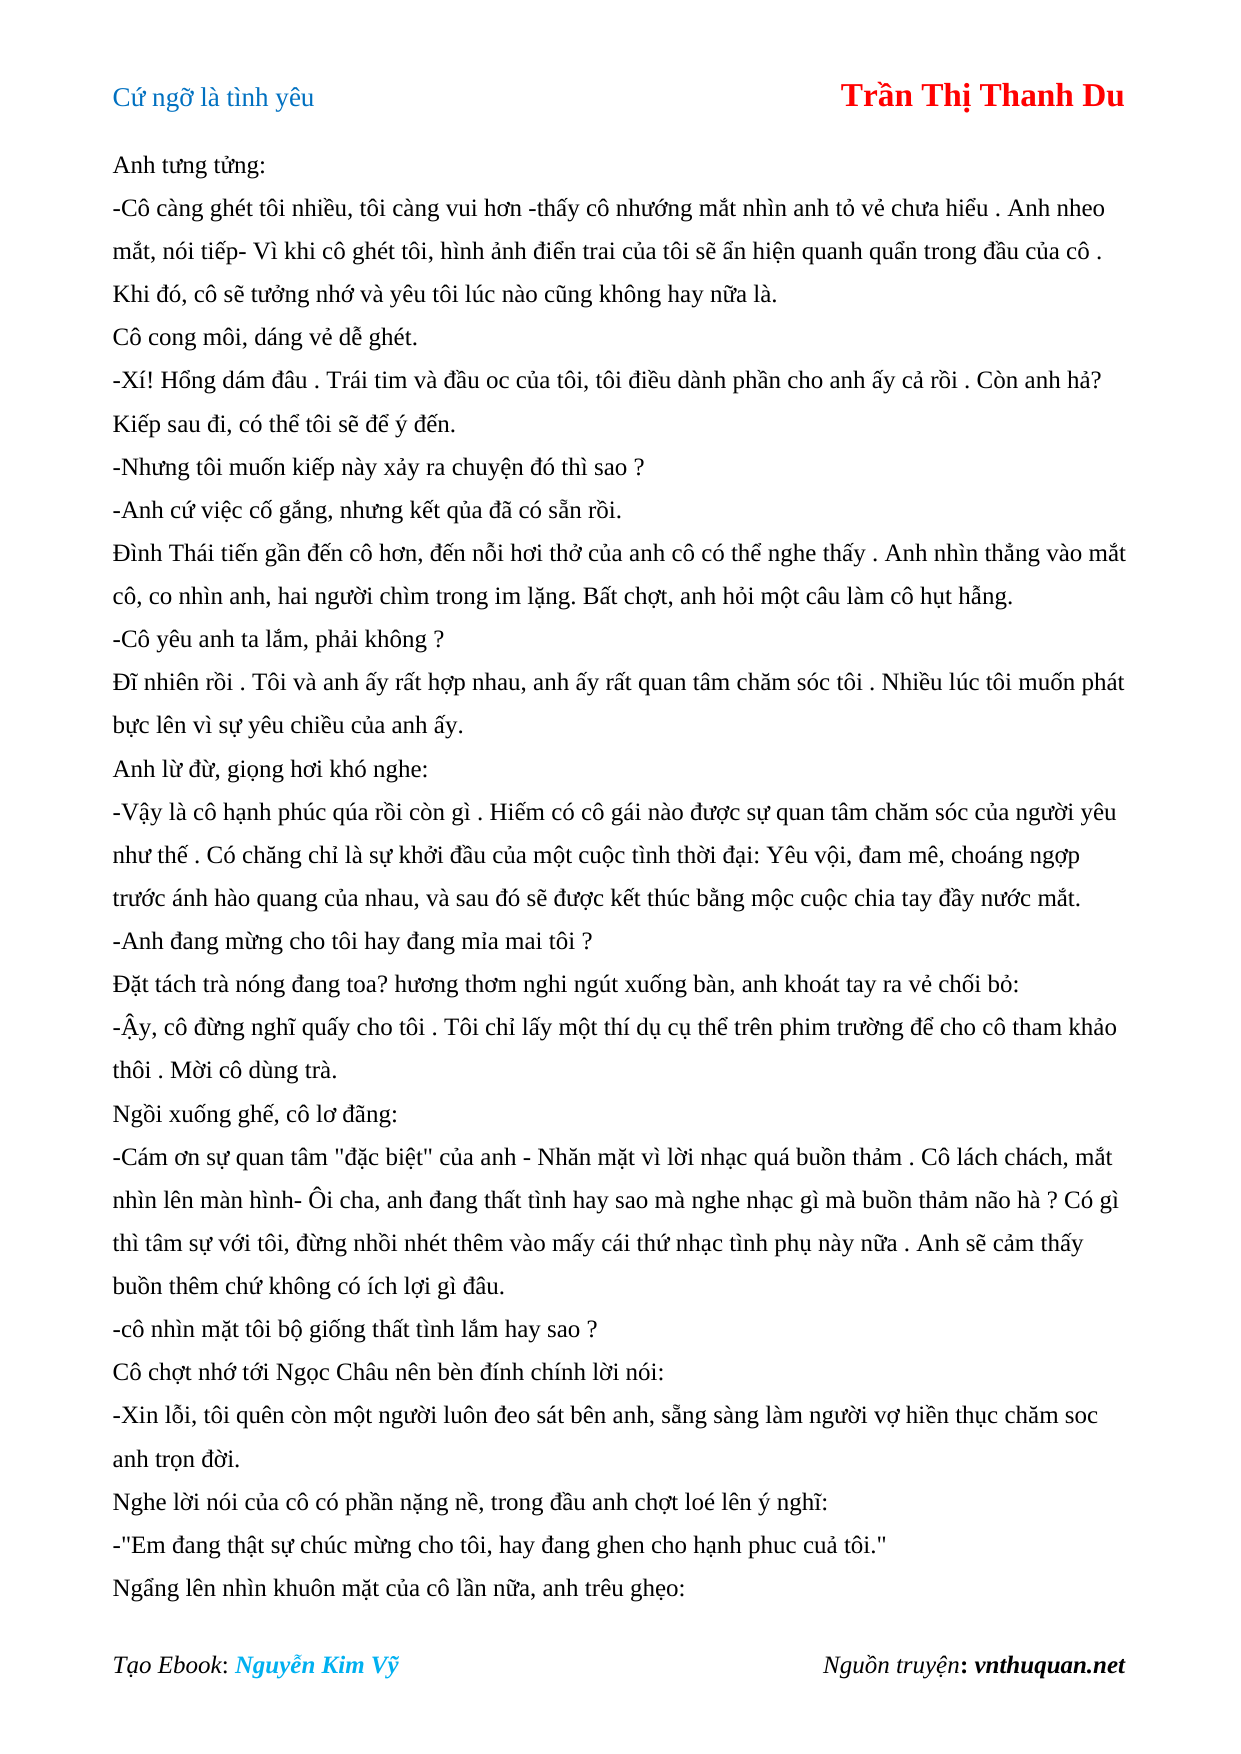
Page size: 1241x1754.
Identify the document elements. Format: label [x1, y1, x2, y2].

text [112, 150, 1128, 1602]
